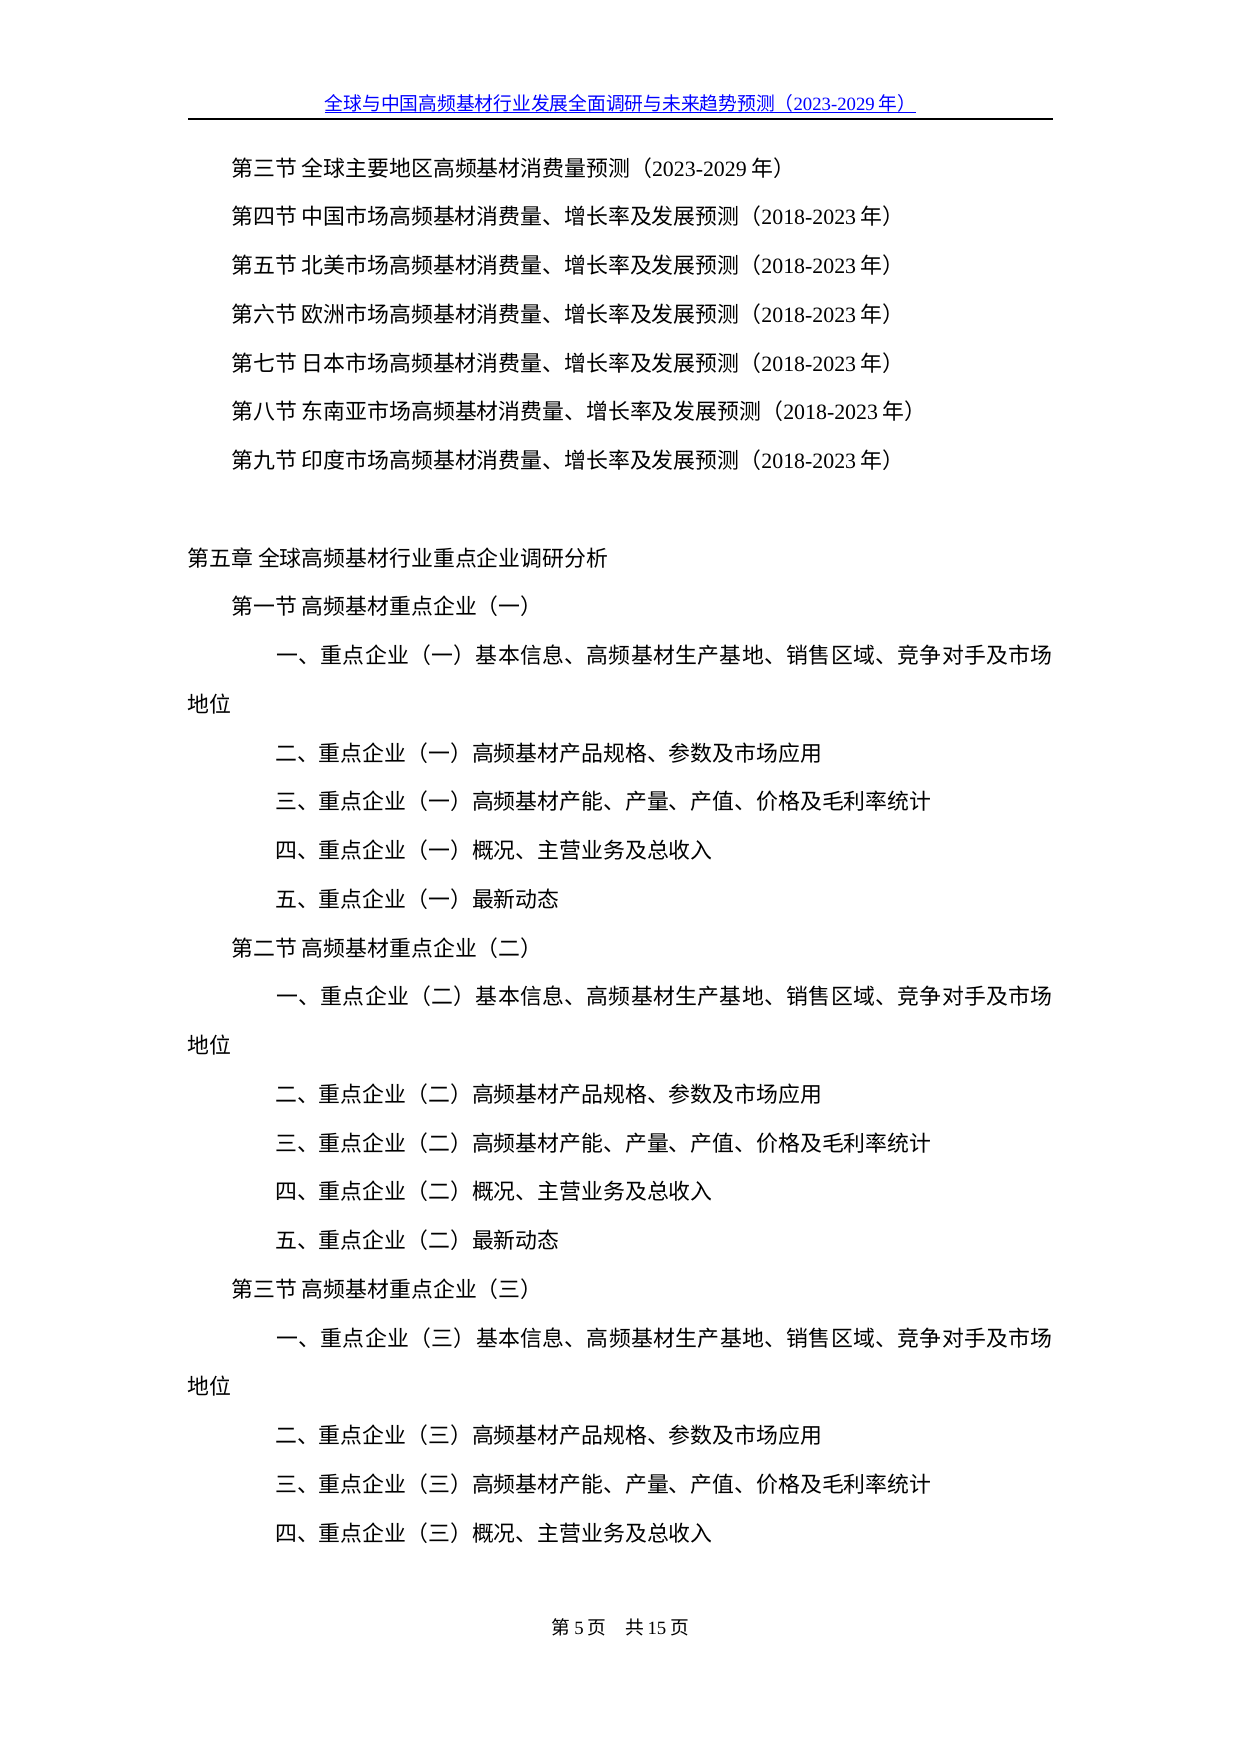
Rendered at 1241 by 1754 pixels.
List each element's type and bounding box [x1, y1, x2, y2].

text [187, 150, 1053, 1548]
